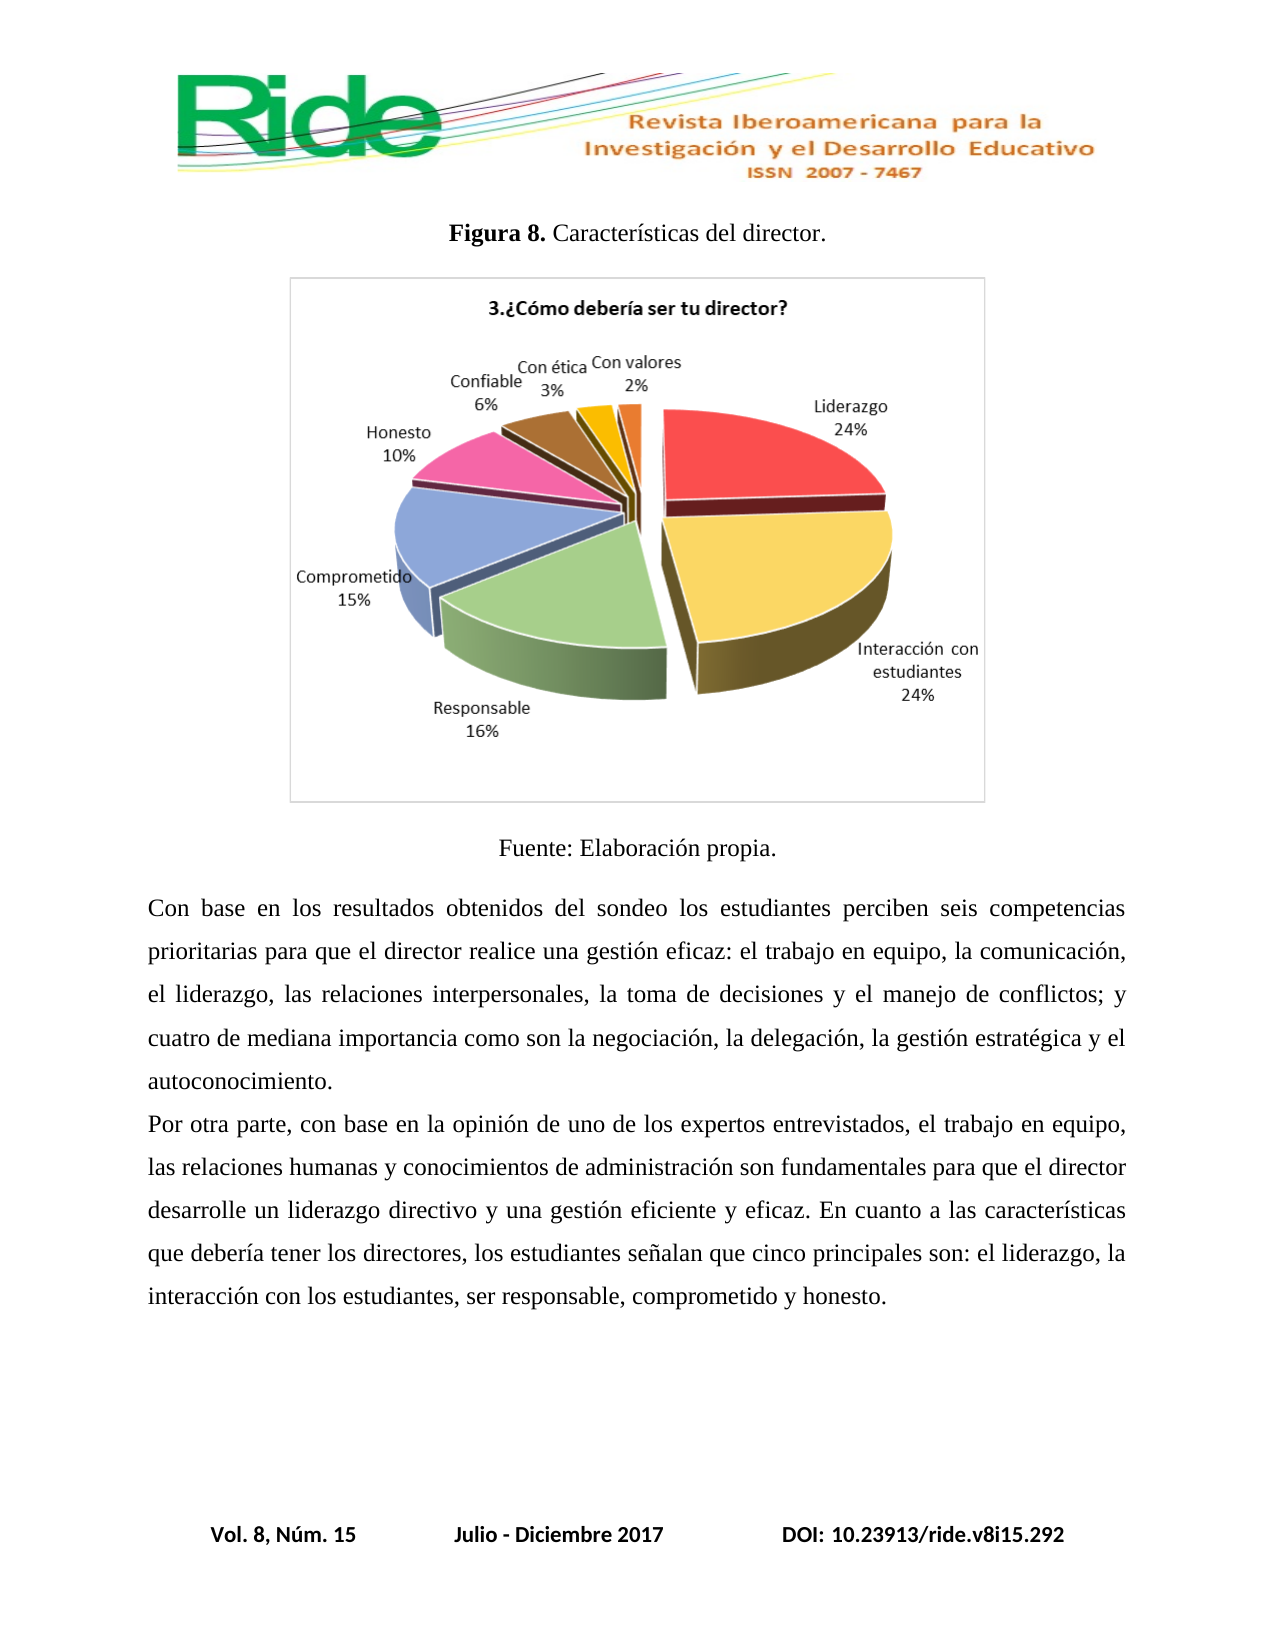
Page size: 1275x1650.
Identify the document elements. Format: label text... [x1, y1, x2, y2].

text Figura 8. Características del director. [148, 218, 1127, 247]
text Con base en los resultados obtenidos del sondeo los estudiantes perciben seis competencias prioritarias para que el director realice una gestión eficaz: el trabajo en equipo, la comunicación, el liderazgo, las relaciones interpersonales, la toma de decisiones y el manejo de conflictos; y cuatro de mediana importancia como son la negociación, la delegación, la gestión estratégica y el autoconocimiento. [148, 893, 1127, 1094]
picture [289, 277, 986, 803]
picture [177, 73, 1098, 182]
text Por otra parte, con base en la opinión de uno de los expertos entrevistados, el trabajo en equipo, las relaciones humanas y conocimientos de administración son fundamentales para que el director desarrolle un liderazgo directivo y una gestión eficiente y eficaz. En cuanto a las características que debería tener los directores, los estudiantes señalan que cinco principales son: el liderazgo, la interacción con los estudiantes, ser responsable, comprometido y honesto. [148, 1109, 1127, 1310]
text Fuente: Elaboración propia. [148, 833, 1127, 862]
